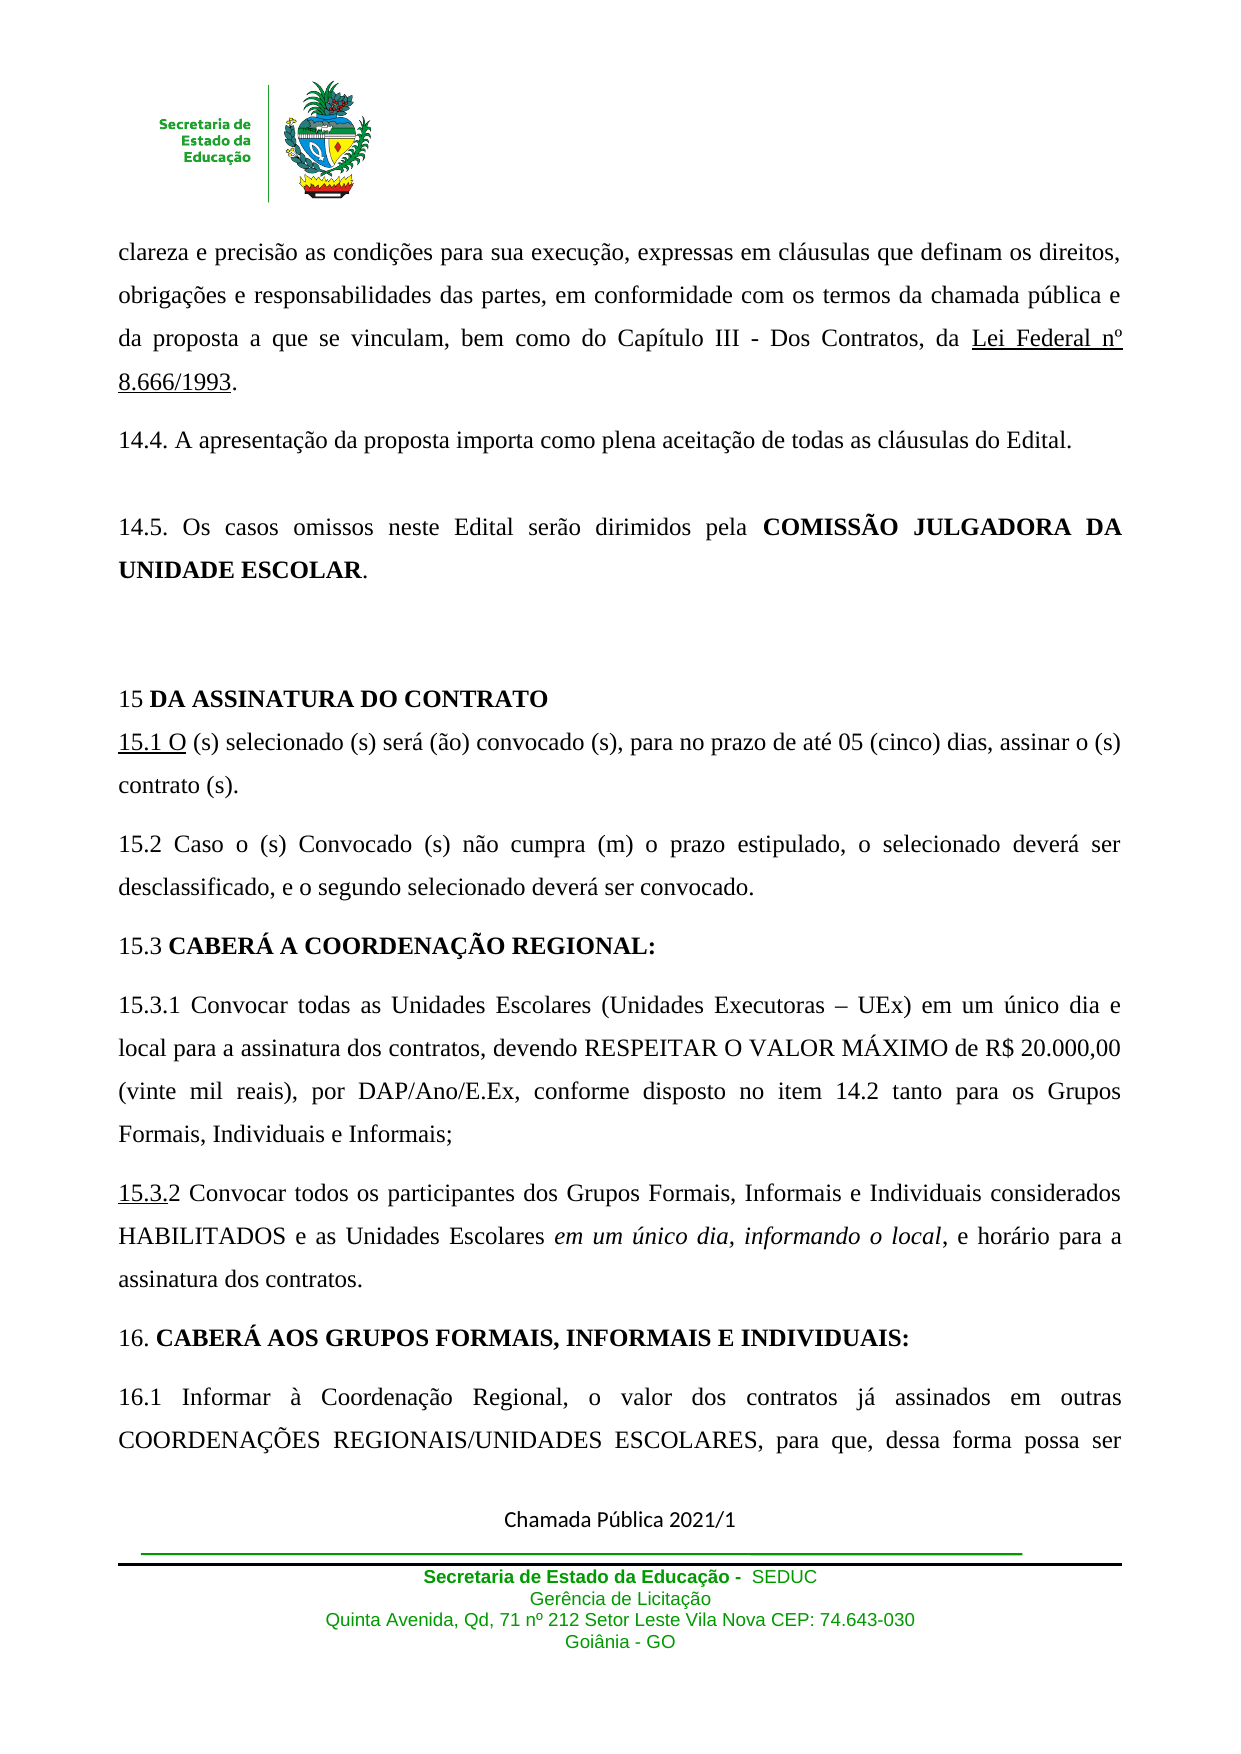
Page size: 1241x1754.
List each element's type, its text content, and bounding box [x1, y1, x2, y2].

picture [118, 73, 412, 210]
text 16. CABERÁ AOS GRUPOS FORMAIS, INFORMAIS E INDIVIDUAIS: [118, 1323, 1122, 1352]
text 15.3 CABERÁ A COORDENAÇÃO REGIONAL: [118, 931, 1122, 960]
text 14.5. Os casos omissos neste Edital serão dirimidos pela COMISSÃO JULGADORA DA UNIDADE ESCOLAR. [118, 512, 1122, 583]
text 15.1 O (s) selecionado (s) será (ão) convocado (s), para no prazo de até 05 (cinco) dias, assinar o (s) contrato (s). [118, 727, 1122, 799]
text 15 DA ASSINATURA DO CONTRATO [118, 684, 1122, 713]
text 15.3.1 Convocar todas as Unidades Escolares (Unidades Executoras – UEx) em um único dia e local para a assinatura dos contratos, devendo RESPEITAR O VALOR MÁXIMO de R$ 20.000,00 (vinte mil reais), por DAP/Ano/E.Ex, conforme disposto no item 14.2 tanto para os Grupos Formais, Individuais e Informais; [118, 990, 1122, 1148]
text 15.2 Caso o (s) Convocado (s) não cumpra (m) o prazo estipulado, o selecionado deverá ser desclassificado, e o segundo selecionado deverá ser convocado. [118, 829, 1122, 901]
text 14.4. A apresentação da proposta importa como plena aceitação de todas as cláusulas do Edital. [118, 425, 1122, 454]
text 15.3.2 Convocar todos os participantes dos Grupos Formais, Informais e Individuais considerados HABILITADOS e as Unidades Escolares em um único dia, informando o local, e horário para a assinatura dos contratos. [118, 1178, 1122, 1293]
